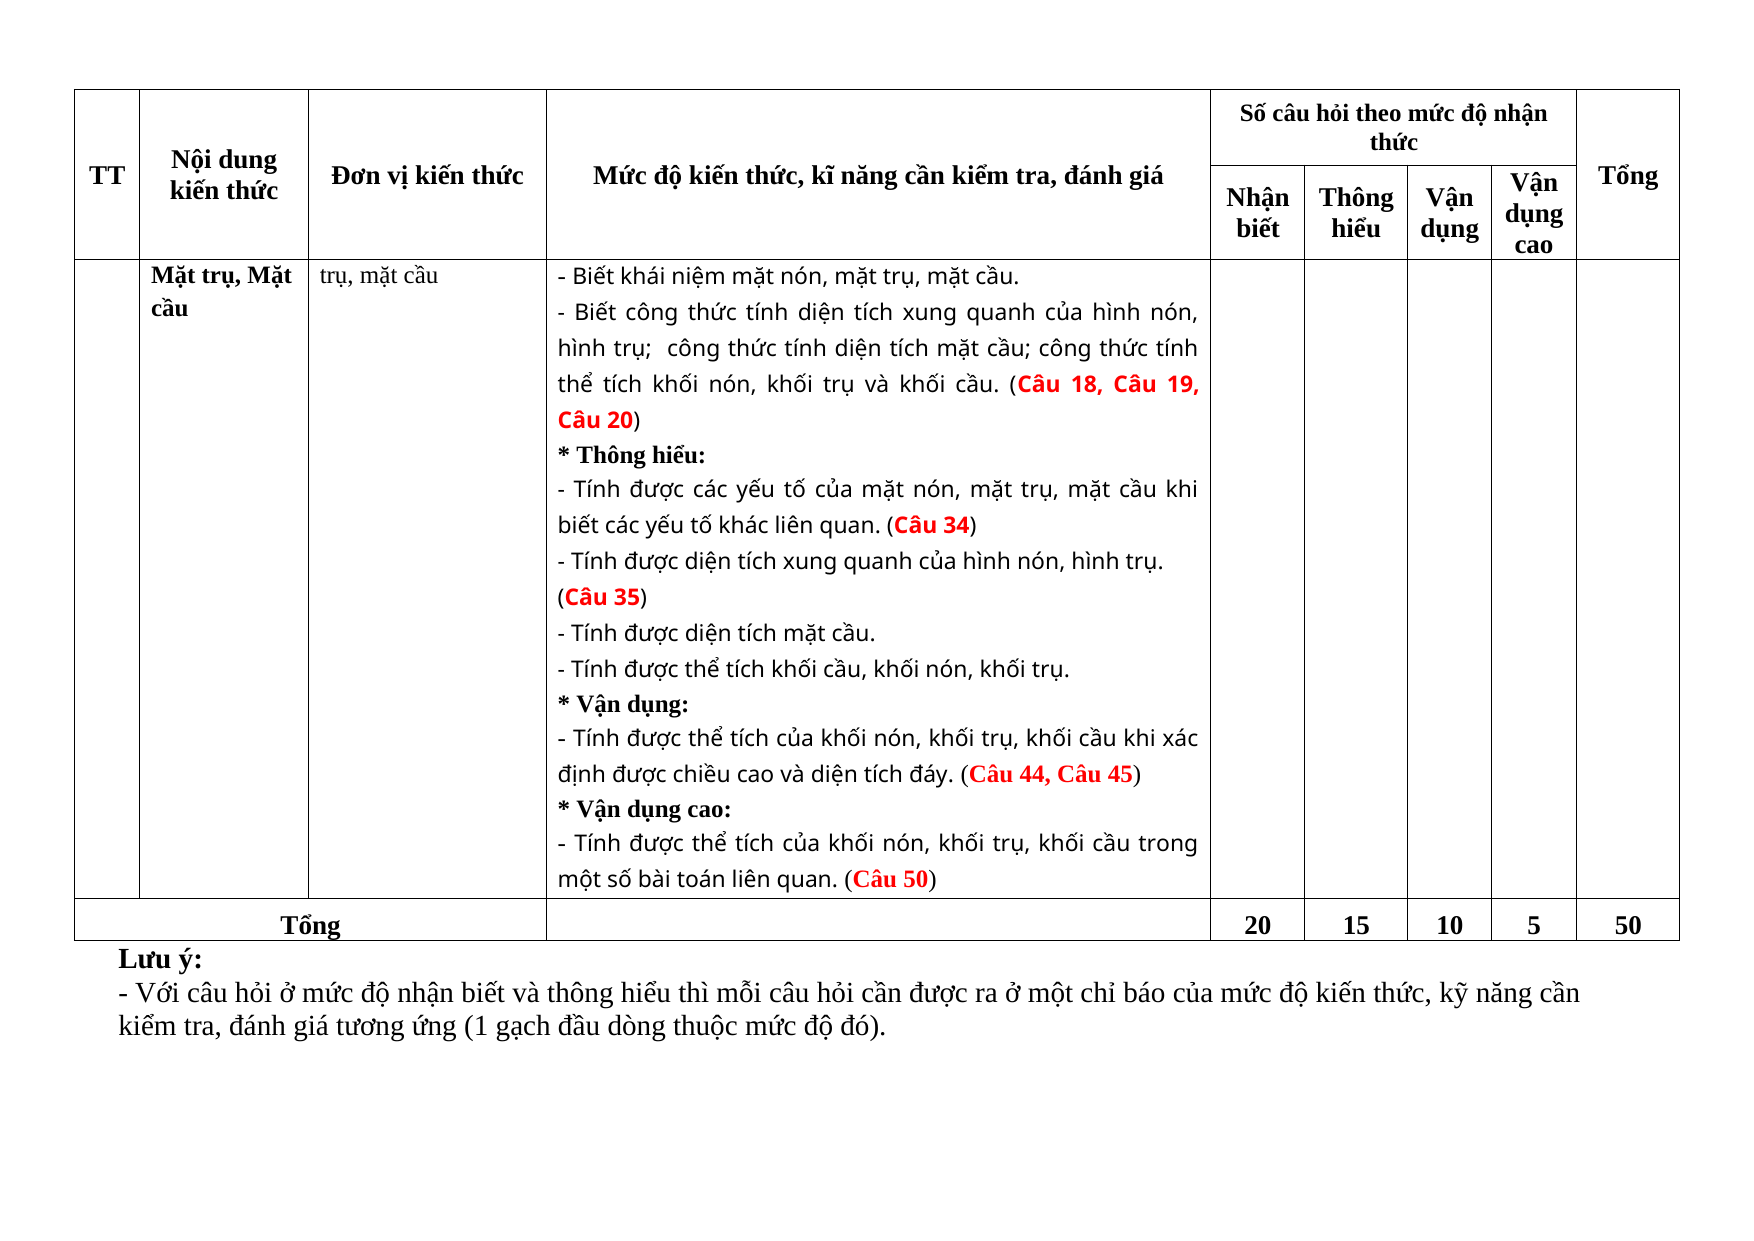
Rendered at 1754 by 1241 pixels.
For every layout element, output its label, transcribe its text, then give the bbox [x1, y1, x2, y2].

table_cell Mặt nón, Mặt trụ, Mặt cầu [140, 260, 308, 898]
text - Với câu hỏi ở mức độ nhận biết và thông hiểu thì mỗi câu hỏi cần được ra ở một chỉ báo của mức độ kiến thức, kỹ năng cần kiểm tra, đánh giá tương ứng (1 gạch đầu dòng thuộc mức độ đó). [118, 975, 1636, 1042]
table_cell 3 [1211, 260, 1304, 898]
text Lưu ý: [118, 941, 1636, 975]
table_cell Thông hiểu [1305, 166, 1407, 259]
table_cell Nhận biết [1211, 166, 1304, 259]
table_cell 2 [1408, 260, 1491, 898]
table_cell Tổng [75, 899, 546, 940]
table_cell 2 [1305, 260, 1407, 898]
table_cell 4.1. Mặt nón, Mặt trụ, mặt cầu [309, 260, 546, 898]
table_header Nội dung kiến thức [140, 90, 308, 259]
table_cell Vận dụng cao [1492, 166, 1576, 259]
table_cell 8 [1577, 260, 1679, 898]
table_cell 10 [1408, 899, 1491, 940]
table_cell 5 [1492, 899, 1576, 940]
table_header Mức độ kiến thức, kĩ năng cần kiểm tra, đánh giá [547, 90, 1210, 259]
table_cell 15 [1305, 899, 1407, 940]
table_cell 1 [1492, 260, 1576, 898]
table_cell [547, 899, 1210, 940]
table_cell 20 [1211, 899, 1304, 940]
table_header Số câu hỏi theo mức độ nhận thức [1211, 90, 1576, 164]
table_header Đơn vị kiến thức [309, 90, 546, 259]
table_header TT [75, 90, 139, 259]
table_cell 4 [75, 260, 139, 898]
table_cell Vận dụng [1408, 166, 1491, 259]
table_header Tổng [1577, 90, 1679, 259]
table_cell 50 [1577, 899, 1679, 940]
